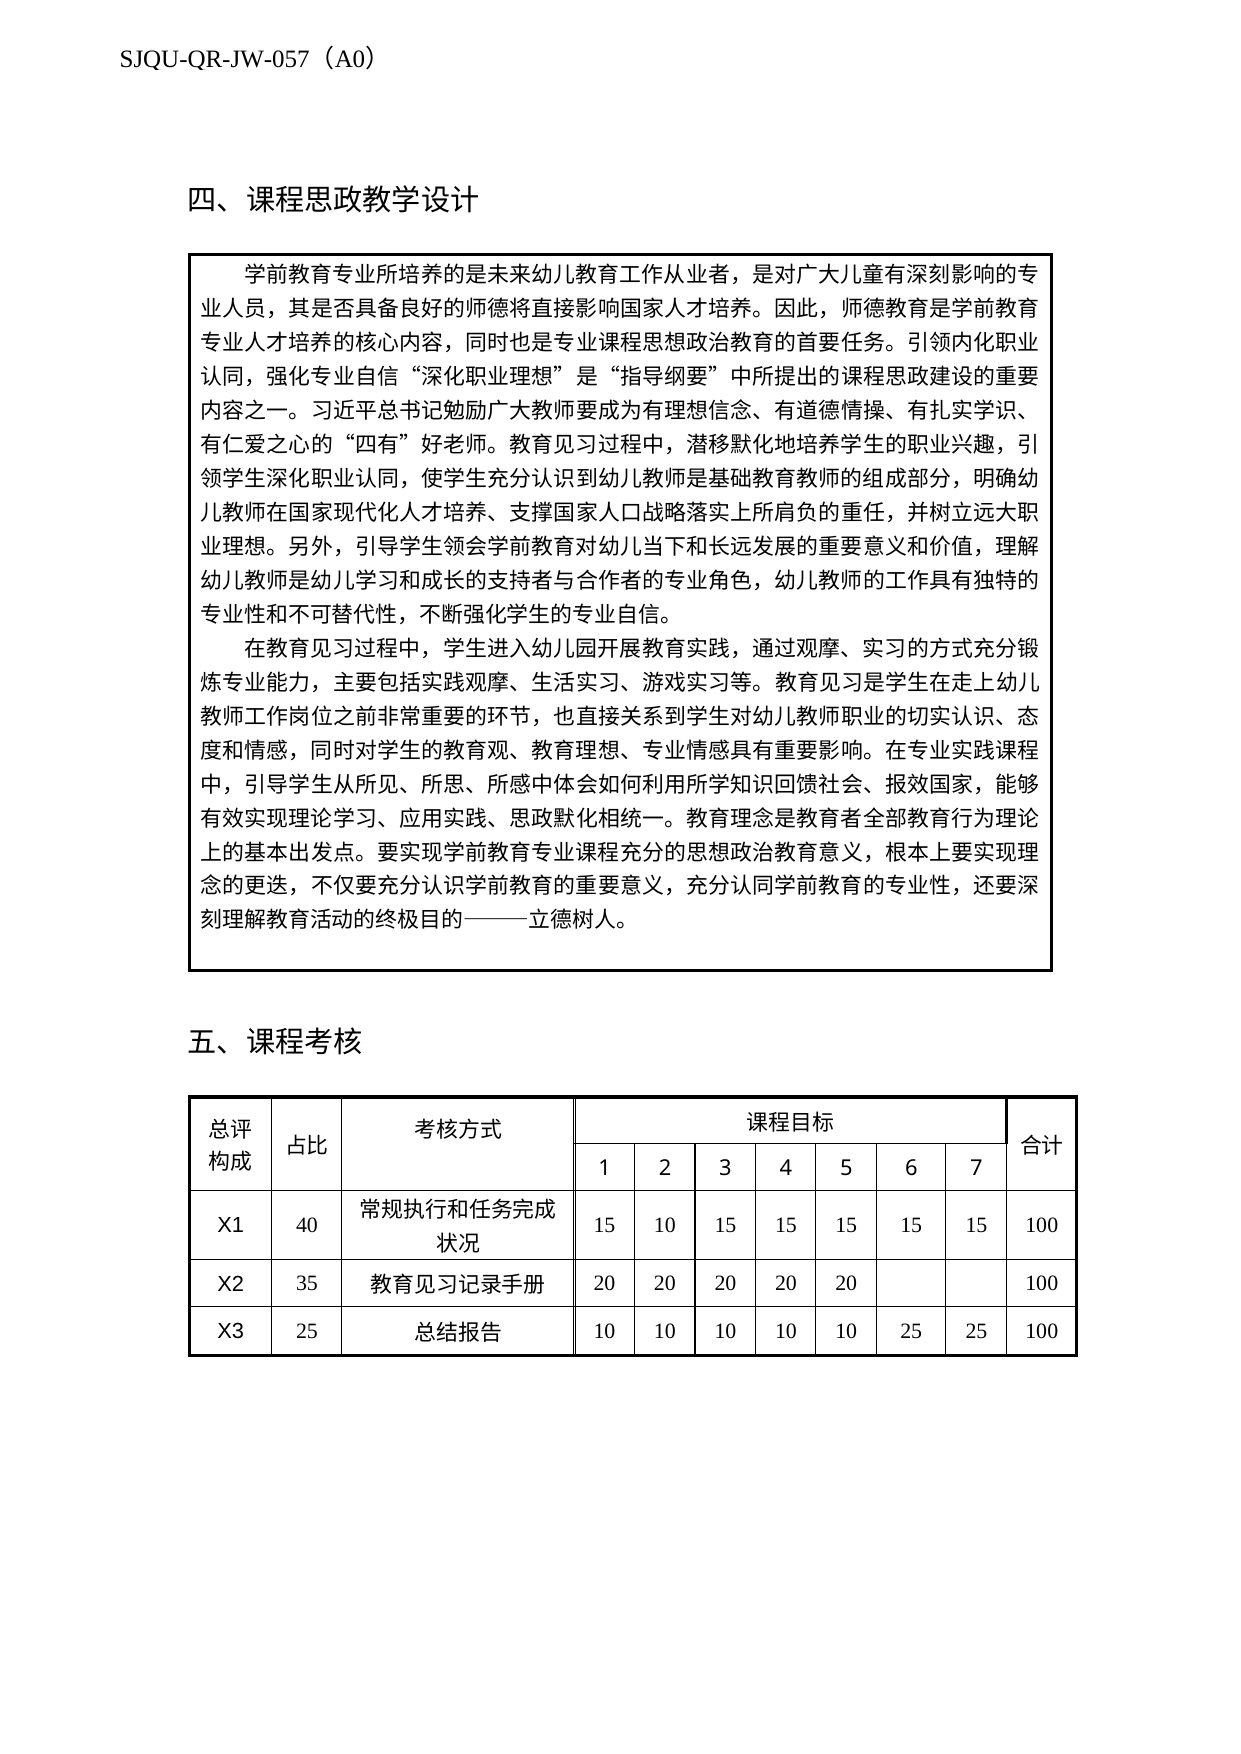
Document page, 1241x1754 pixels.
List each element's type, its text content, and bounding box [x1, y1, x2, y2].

table_cell 10 [635, 1307, 694, 1353]
table_cell 25 [877, 1307, 945, 1353]
table_cell 20 [816, 1260, 876, 1306]
table_cell 15 [696, 1191, 755, 1259]
table_cell 15 [946, 1191, 1006, 1259]
table_header 考核方式 [342, 1099, 573, 1190]
table_cell 4 [756, 1144, 815, 1190]
text 五、课程考核 [187, 1006, 1053, 1074]
table_cell X2 [191, 1260, 271, 1306]
table_cell 25 [272, 1307, 341, 1353]
table_cell 10 [816, 1307, 876, 1353]
table_cell [877, 1260, 945, 1306]
table_header 占比 [272, 1099, 341, 1190]
table_cell 35 [272, 1260, 341, 1306]
table_cell 教育见习记录手册 [342, 1260, 573, 1306]
text 四、课程思政教学设计 [187, 164, 1053, 232]
table_cell 总结报告 [342, 1307, 573, 1353]
table_cell 40 [272, 1191, 341, 1259]
table_cell 10 [576, 1307, 634, 1353]
table_cell 20 [576, 1260, 634, 1306]
table_cell 5 [816, 1144, 876, 1190]
table_cell 100 [1007, 1307, 1075, 1353]
table_cell 2 [635, 1144, 694, 1190]
table_header 总评构成 [191, 1099, 271, 1190]
table_cell 20 [696, 1260, 755, 1306]
table_cell 10 [696, 1307, 755, 1353]
table_cell 10 [756, 1307, 815, 1353]
table_cell 1 [576, 1144, 634, 1190]
table_cell 100 [1007, 1260, 1075, 1306]
table_cell 15 [756, 1191, 815, 1259]
table_cell 15 [576, 1191, 634, 1259]
table_cell 6 [877, 1144, 945, 1190]
table_header 合计 [1007, 1099, 1075, 1190]
table_cell 10 [635, 1191, 694, 1259]
table_cell X3 [191, 1307, 271, 1353]
table_cell 常规执行和任务完成状况 [342, 1191, 573, 1259]
table_cell 100 [1007, 1191, 1075, 1259]
table_header 学前教育专业所培养的是未来幼儿教育工作从业者，是对广大儿童有深刻影响的专业人员，其是否具备良好的师德将直接影响国家人才培养。因此，师德教育是学前教育专业人才培养的核心内容，同时也是专业课程思想政治教育的首要任务。引领内化职业认同，强化专业自信“深化职业理想”是“指导纲要”中所提出的课程思政建设的重要内容之一。习近平总书记勉励广大教师要成为有理想信念、有道德情操、有扎实学识、有仁爱之心的“四有”好老师。教育见习过程中，潜移默化地培养学生的职业兴趣，引领学生深化职业认同，使学生充分认识到幼儿教师是基础教育教师的组成部分，明确幼儿教师在国家现代化人才培养、支撑国家人口战略落实上所肩负的重任，并树立远大职业理想。另外，引导学生领会学前教育对幼儿当下和长远发展的重要意义和价值，理解幼儿教师是幼儿学习和成长的支持者与合作者的专业角色，幼儿教师的工作具有独特的专业性和不可替代性，不断强化学生的专业自信。 在教育见习过程中，学生进入幼儿园开展教育实践，通过观摩、实习的方式充分锻炼专业能力，主要包括实践观摩、生活实习、游戏实习等。教育见习是学生在走上幼儿教师工作岗位之前非常重要的环节，也直接关系到学生对幼儿教师职业的切实认识、态度和情感，同时对学生的教育观、教育理想、专业情感具有重要影响。在专业实践课程中，引导学生从所见、所思、所感中体会如何利用所学知识回馈社会、报效国家，能够有效实现理论学习、应用实践、思政默化相统一。教育理念是教育者全部教育行为理论上的基本出发点。要实现学前教育专业课程充分的思想政治教育意义，根本上要实现理念的更迭，不仅要充分认识学前教育的重要意义，充分认同学前教育的专业性，还要深刻理解教育活动的终极目的———立德树人。 [191, 256, 1050, 969]
table_cell X1 [191, 1191, 271, 1259]
table_cell 15 [816, 1191, 876, 1259]
table_header 课程目标 [576, 1099, 1005, 1143]
table_cell 20 [635, 1260, 694, 1306]
table_cell 15 [877, 1191, 945, 1259]
table_cell [946, 1260, 1006, 1306]
table_cell 25 [946, 1307, 1006, 1353]
table_cell 20 [756, 1260, 815, 1306]
table_cell 7 [946, 1144, 1006, 1190]
table_cell 3 [696, 1144, 755, 1190]
